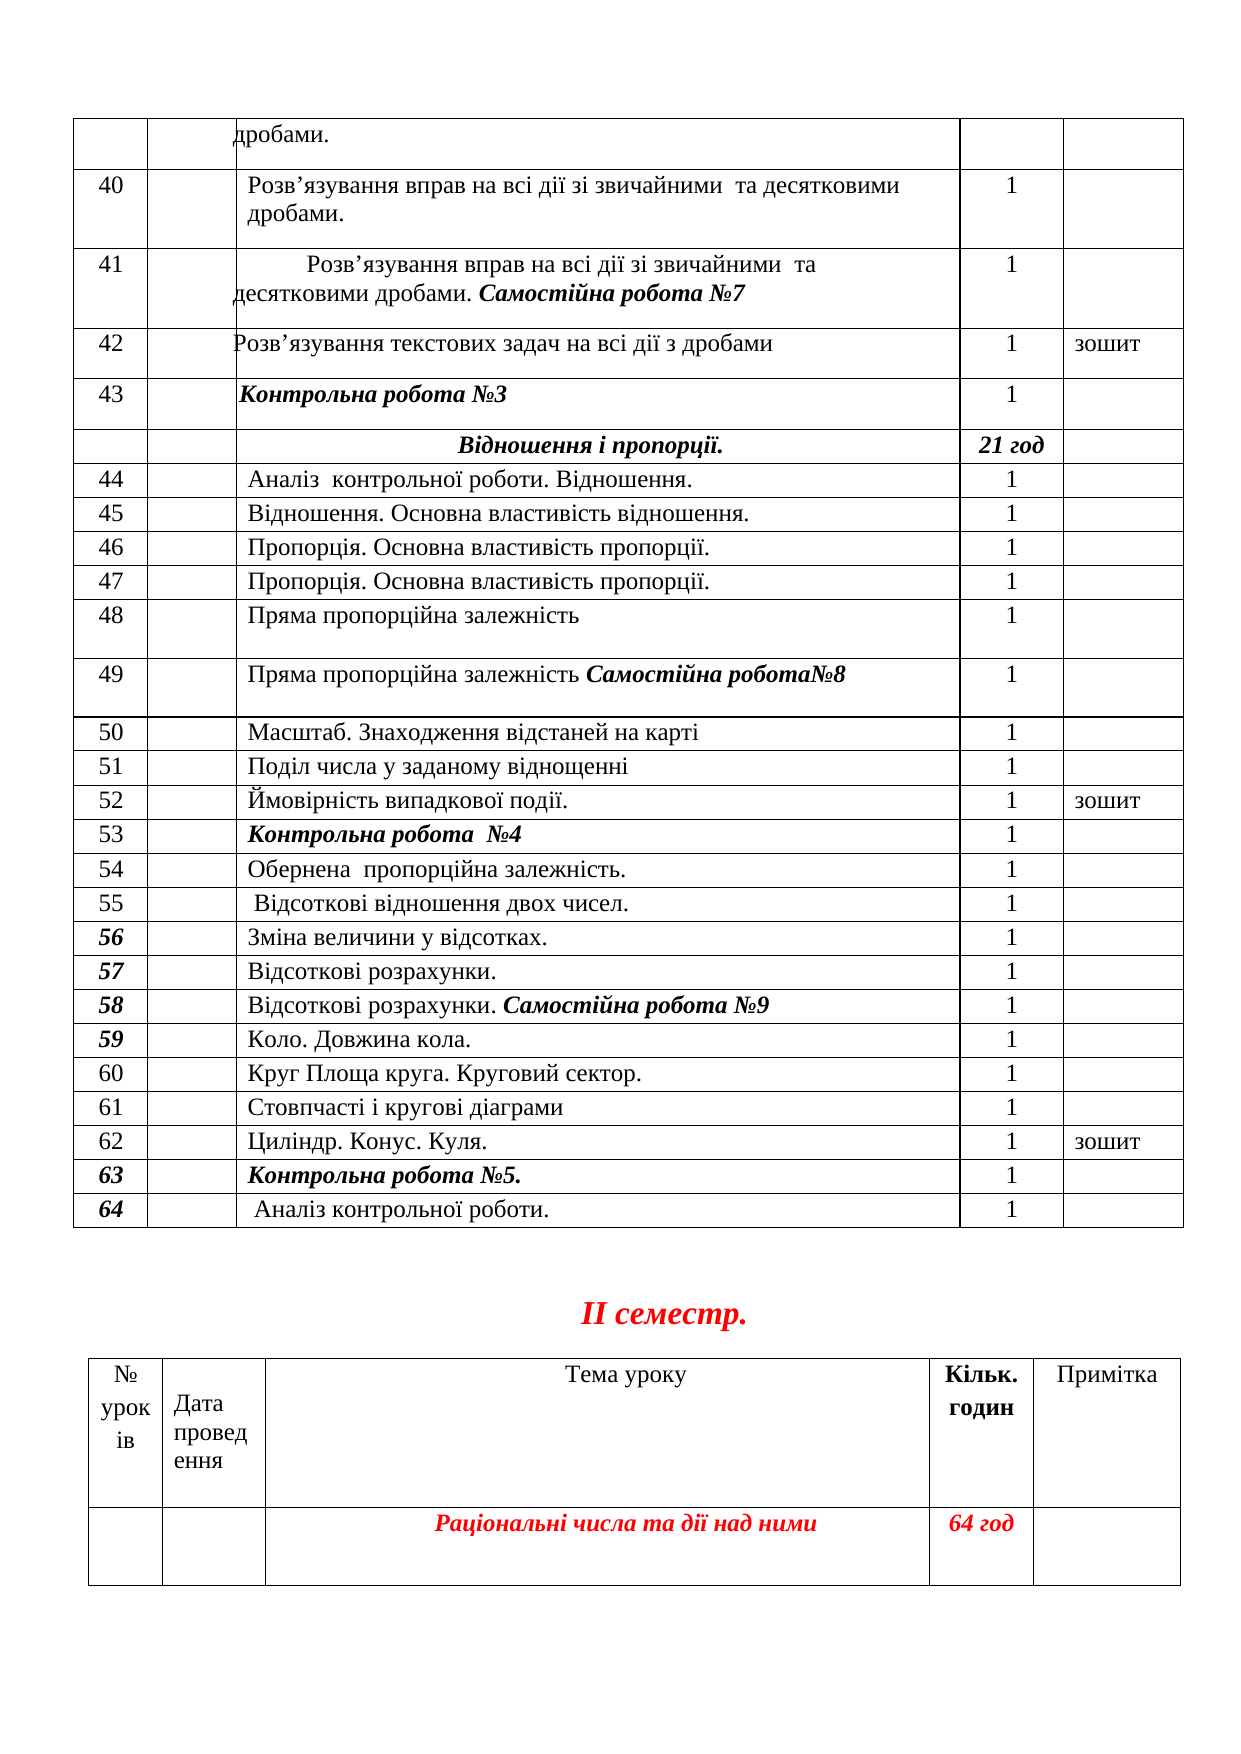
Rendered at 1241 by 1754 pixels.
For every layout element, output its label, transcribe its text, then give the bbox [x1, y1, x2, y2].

table_cell [148, 1092, 236, 1125]
table_cell 1 [961, 990, 1063, 1023]
table_cell [148, 1058, 236, 1091]
table_cell [148, 956, 236, 989]
text ІІ семестр. [177, 1293, 1152, 1332]
table_header Тема уроку [266, 1359, 929, 1507]
table_cell 1 [961, 888, 1063, 921]
table_cell Круг Площа круга. Круговий сектор. [237, 1058, 959, 1091]
table_cell [1064, 659, 1183, 716]
table_cell [1064, 1092, 1183, 1125]
table_cell Контрольна робота №4 [237, 820, 959, 853]
table_cell 60 [74, 1058, 147, 1091]
table_cell 1 [961, 379, 1063, 429]
table_cell зошит [1064, 1126, 1183, 1159]
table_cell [237, 119, 959, 169]
table_cell [148, 566, 236, 599]
table_cell [148, 751, 236, 784]
table_cell Раціональні числа та дії над ними [266, 1508, 929, 1585]
table_cell [1064, 532, 1183, 565]
table_cell 43 [74, 379, 147, 429]
table_cell [1064, 170, 1183, 248]
table_cell 53 [74, 820, 147, 853]
table_cell 1 [961, 329, 1063, 378]
table_cell [148, 170, 236, 248]
table_cell [148, 249, 236, 327]
table_cell 54 [74, 854, 147, 887]
table_cell [1064, 1160, 1183, 1193]
table_cell Відсоткові розрахунки. [237, 956, 959, 989]
table_cell 45 [74, 498, 147, 531]
table_cell [148, 1126, 236, 1159]
table_cell [1064, 119, 1183, 169]
table_cell [148, 464, 236, 497]
table_cell 61 [74, 1092, 147, 1125]
table_cell [89, 1508, 162, 1585]
table_cell Контрольна робота №3 [237, 379, 959, 429]
table_cell [74, 430, 147, 463]
table_cell [1064, 1194, 1183, 1227]
table_header Кільк. годин [930, 1359, 1033, 1507]
table_cell [148, 379, 236, 429]
table_cell Пропорція. Основна властивість пропорції. [237, 566, 959, 599]
table_cell [148, 786, 236, 818]
table_cell [1064, 888, 1183, 921]
table_cell [148, 718, 236, 750]
table_cell [148, 119, 236, 169]
table_cell Аналіз контрольної роботи. [237, 1194, 959, 1227]
table_cell Розв’язування вправ на всі дії зі звичайними та десятковими дробами. Самостійна робота №7 [237, 249, 959, 327]
table_cell 1 [961, 464, 1063, 497]
table_cell [1064, 751, 1183, 784]
table_cell 49 [74, 659, 147, 716]
table_cell [1064, 854, 1183, 887]
table_cell 1 [961, 170, 1063, 248]
table_cell 42 [74, 329, 147, 378]
table_cell [148, 430, 236, 463]
table_cell 1 [961, 566, 1063, 599]
table_header № уроків [89, 1359, 162, 1507]
table_cell [1064, 1024, 1183, 1057]
table_cell 1 [961, 1160, 1063, 1193]
table_cell 1 [961, 600, 1063, 658]
table_cell 39 [74, 119, 147, 169]
table_cell 1 [961, 249, 1063, 327]
table_cell Відсоткові відношення двох чисел. [237, 888, 959, 921]
table_cell [148, 990, 236, 1023]
table_cell Коло. Довжина кола. [237, 1024, 959, 1057]
table_cell Обернена пропорційна залежність. [237, 854, 959, 887]
table_cell [1064, 566, 1183, 599]
table_header Примітка [1034, 1359, 1180, 1507]
table_cell 1 [961, 1092, 1063, 1125]
table_cell [148, 1160, 236, 1193]
table_cell 1 [961, 718, 1063, 750]
table_cell Пряма пропорційна залежність [237, 600, 959, 658]
table_cell Зміна величини у відсотках. [237, 922, 959, 955]
table_cell 1 [961, 1194, 1063, 1227]
table_cell [148, 888, 236, 921]
table_cell Масштаб. Знаходження відстаней на карті [237, 718, 959, 750]
table_cell зошит [1064, 329, 1183, 378]
table_cell Аналіз контрольної роботи. Відношення. [237, 464, 959, 497]
table_cell [1064, 990, 1183, 1023]
table_cell 1 [961, 119, 1063, 169]
table_cell 46 [74, 532, 147, 565]
table_cell 62 [74, 1126, 147, 1159]
table_cell Відношення. Основна властивість відношення. [237, 498, 959, 531]
table_cell 41 [74, 249, 147, 327]
table_cell [1064, 820, 1183, 853]
table_cell 63 [74, 1160, 147, 1193]
table_cell 1 [961, 1024, 1063, 1057]
table_cell 1 [961, 854, 1063, 887]
table_cell 1 [961, 786, 1063, 818]
table_cell [1064, 922, 1183, 955]
table_cell [148, 820, 236, 853]
table_cell 52 [74, 786, 147, 818]
table_cell 48 [74, 600, 147, 658]
table_cell 57 [74, 956, 147, 989]
table_cell [148, 329, 236, 378]
table_cell 44 [74, 464, 147, 497]
table_cell [148, 1194, 236, 1227]
table_cell [148, 922, 236, 955]
table_cell 50 [74, 718, 147, 750]
table_header Дата проведення [163, 1359, 265, 1507]
table_cell [148, 498, 236, 531]
table_cell [1064, 600, 1183, 658]
table_cell Відношення і пропорції. [237, 430, 959, 463]
table_cell 59 [74, 1024, 147, 1057]
table_cell [1064, 1058, 1183, 1091]
table_cell Поділ числа у заданому віднощенні [237, 751, 959, 784]
table_cell [1064, 498, 1183, 531]
table_cell [1064, 956, 1183, 989]
table_cell [1034, 1508, 1180, 1585]
table_cell [148, 659, 236, 716]
table_cell 1 [961, 1126, 1063, 1159]
table_cell 1 [961, 532, 1063, 565]
table_cell [148, 854, 236, 887]
table_cell Стовпчасті і кругові діаграми [237, 1092, 959, 1125]
table_cell 1 [961, 659, 1063, 716]
table_cell Контрольна робота №5. [237, 1160, 959, 1193]
table_cell [1064, 718, 1183, 750]
table_cell Розв’язування текстових задач на всі дії з дробами [237, 329, 959, 378]
table_cell 47 [74, 566, 147, 599]
table_cell [148, 600, 236, 658]
table_cell 64 [74, 1194, 147, 1227]
table_cell Ймовірність випадкової події. [237, 786, 959, 818]
table_cell Відсоткові розрахунки. Самостійна робота №9 [237, 990, 959, 1023]
table_cell Циліндр. Конус. Куля. [237, 1126, 959, 1159]
table_cell [1064, 430, 1183, 463]
table_cell 21 год [961, 430, 1063, 463]
table_cell [148, 532, 236, 565]
table_cell 55 [74, 888, 147, 921]
table_cell 1 [961, 956, 1063, 989]
table_cell 56 [74, 922, 147, 955]
table_cell 1 [961, 498, 1063, 531]
table_cell Пряма пропорційна залежність Самостійна робота№8 [237, 659, 959, 716]
table_cell [1064, 379, 1183, 429]
table_cell Пропорція. Основна властивість пропорції. [237, 532, 959, 565]
table_cell 64 год [930, 1508, 1033, 1585]
table_cell [163, 1508, 265, 1585]
table_cell [1064, 249, 1183, 327]
table_cell 58 [74, 990, 147, 1023]
table_cell [1064, 464, 1183, 497]
table_cell 1 [961, 1058, 1063, 1091]
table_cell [237, 170, 959, 248]
table_cell [148, 1024, 236, 1057]
table_cell 40 [74, 170, 147, 248]
table_cell 51 [74, 751, 147, 784]
table_cell 1 [961, 820, 1063, 853]
table_cell 1 [961, 751, 1063, 784]
table_cell 1 [961, 922, 1063, 955]
table_cell зошит [1064, 786, 1183, 818]
